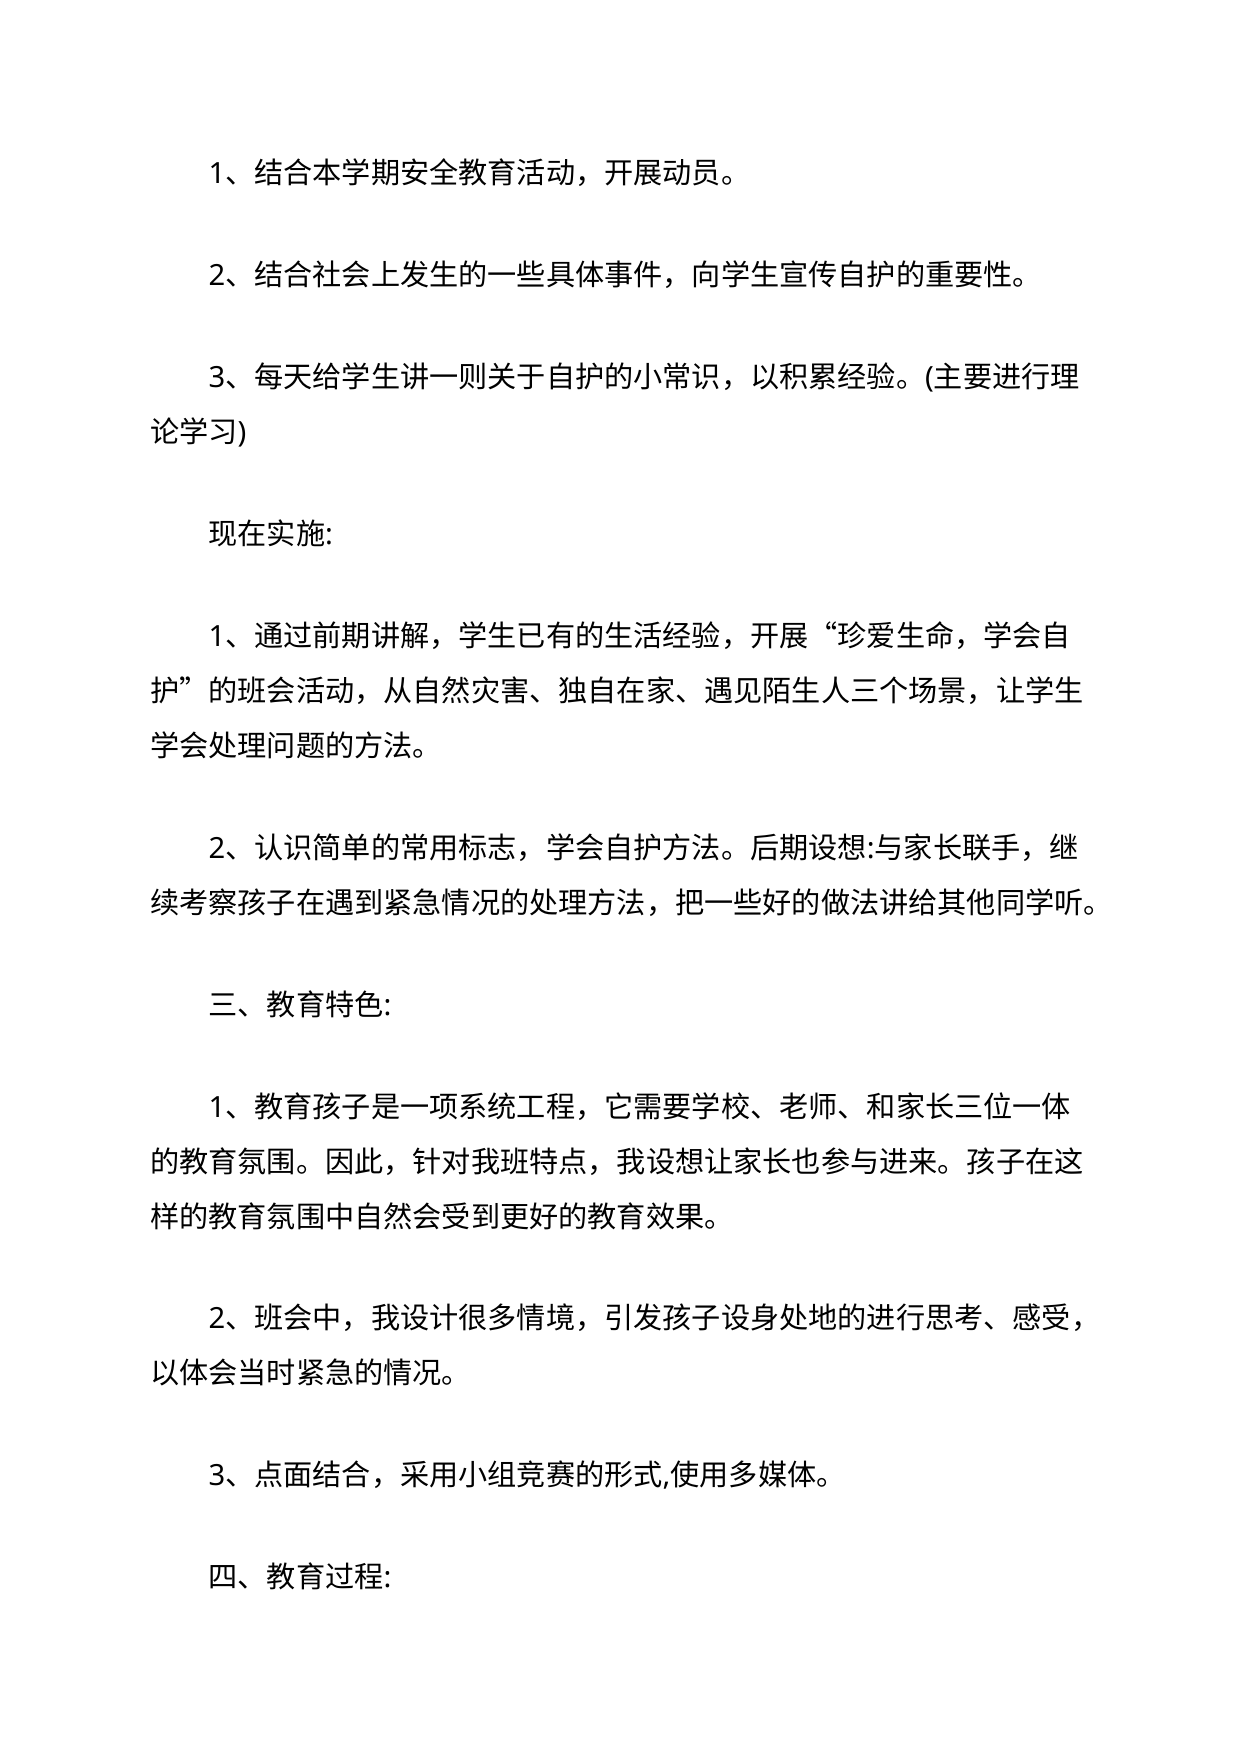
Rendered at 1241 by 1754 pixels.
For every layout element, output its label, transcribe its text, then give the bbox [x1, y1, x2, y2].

text 1、教育孩子是一项系统工程，它需要学校、老师、和家长三位一体的教育氛围。因此，针对我班特点，我设想让家长也参与进来。孩子在这样的教育氛围中自然会受到更好的教育效果。 [150, 1083, 1090, 1236]
text 2、班会中，我设计很多情境，引发孩子设身处地的进行思考、感受，以体会当时紧急的情况。 [150, 1295, 1090, 1392]
text 1、通过前期讲解，学生已有的生活经验，开展“珍爱生命，学会自护”的班会活动，从自然灾害、独自在家、遇见陌生人三个场景，让学生学会处理问题的方法。 [150, 613, 1090, 765]
text 三、教育特色: [150, 981, 1090, 1024]
text 现在实施: [150, 511, 1090, 553]
text 四、教育过程: [150, 1554, 1090, 1596]
text 3、每天给学生讲一则关于自护的小常识，以积累经验。(主要进行理论学习) [150, 354, 1090, 451]
text 3、点面结合，采用小组竞赛的形式,使用多媒体。 [150, 1452, 1090, 1494]
text 1、结合本学期安全教育活动，开展动员。 [150, 150, 1090, 192]
text 2、认识简单的常用标志，学会自护方法。后期设想:与家长联手，继续考察孩子在遇到紧急情况的处理方法，把一些好的做法讲给其他同学听。 [150, 824, 1090, 922]
text 2、结合社会上发生的一些具体事件，向学生宣传自护的重要性。 [150, 252, 1090, 294]
